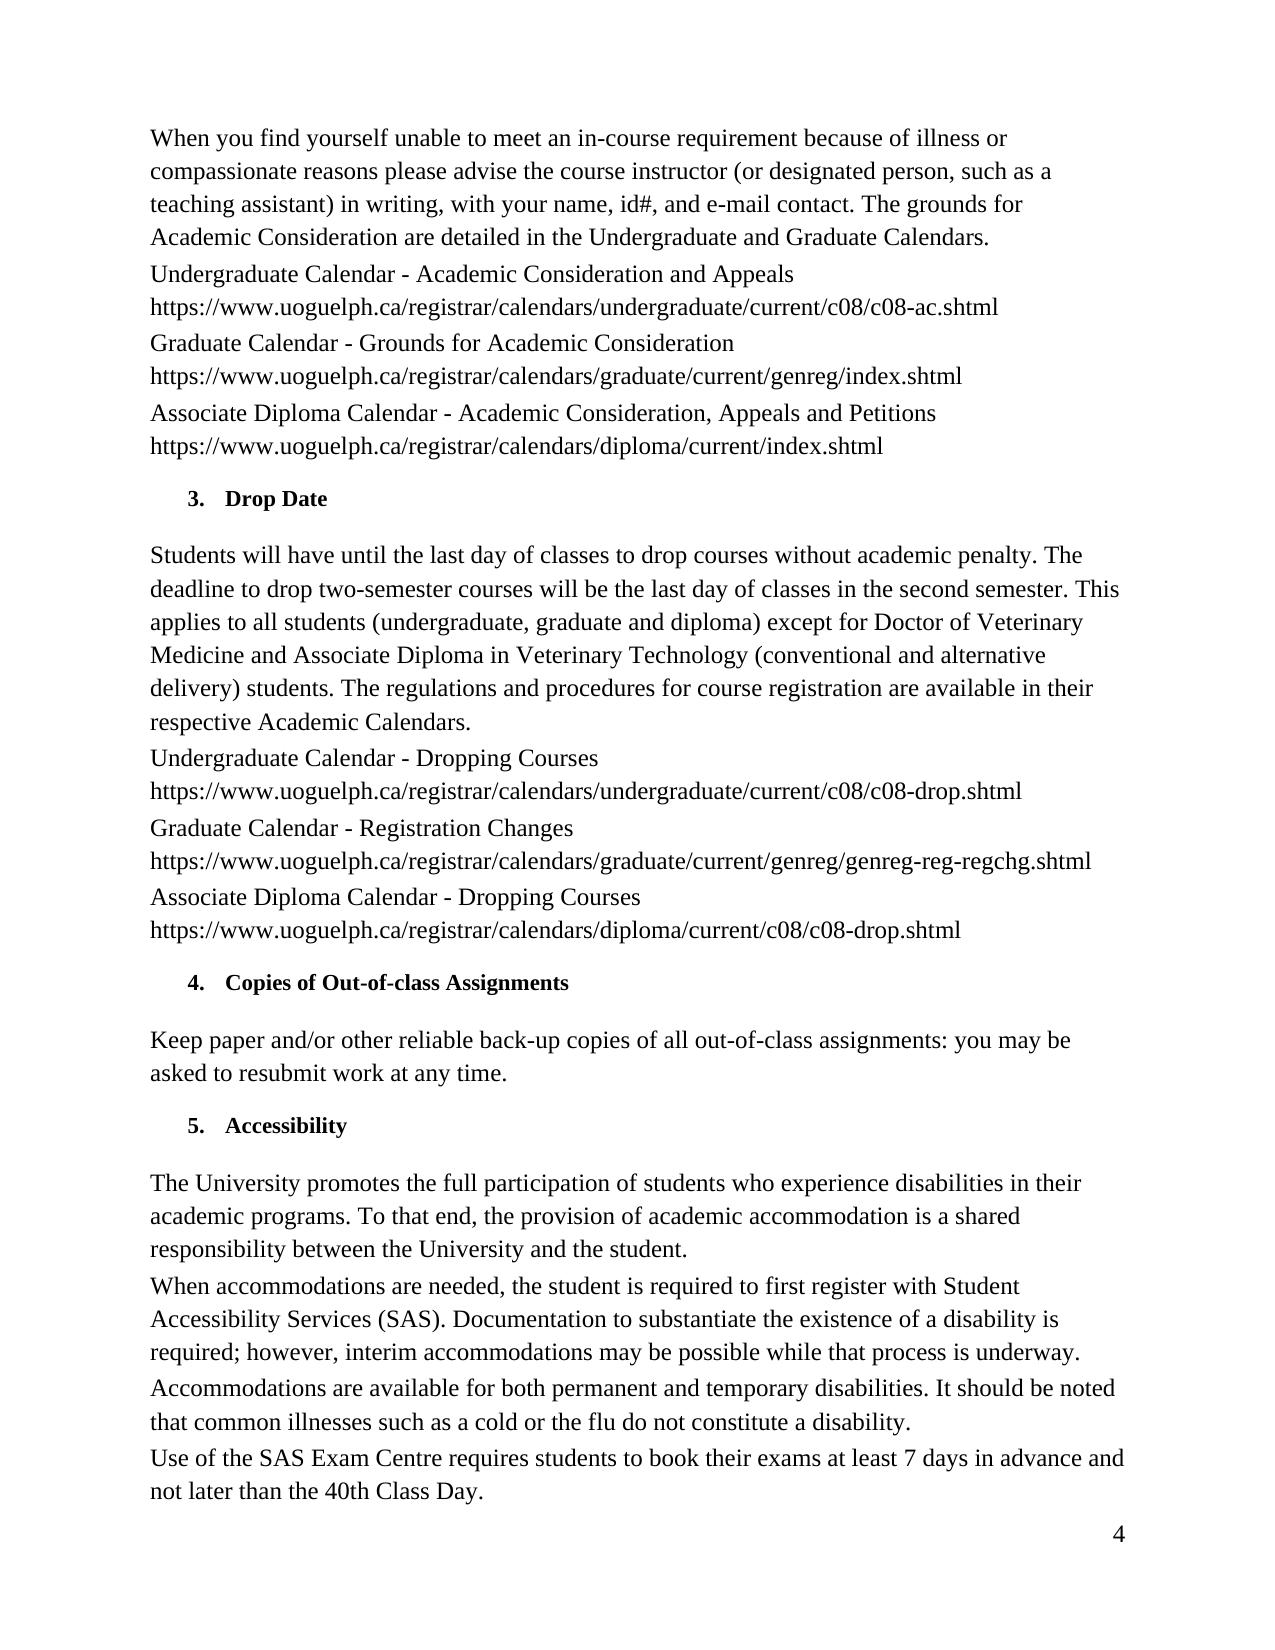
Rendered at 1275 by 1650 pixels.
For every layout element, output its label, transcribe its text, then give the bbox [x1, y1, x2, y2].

list Drop Date [187, 485, 1125, 511]
text Students will have until the last day of classes to drop courses without academic penalty. The deadline to drop two-semester courses will be the last day of classes in the second semester. This applies to all students (undergraduate, graduate and diploma) except for Doctor of Veterinary Medicine and Associate Diploma in Veterinary Technology (conventional and alternative delivery) students. The regulations and procedures for course registration are available in their respective Academic Calendars. [150, 536, 1125, 736]
text When accommodations are needed, the student is required to first register with Student Accessibility Services (SAS). Documentation to substantiate the existence of a disability is required; however, interim accommodations may be possible while that process is underway. [150, 1266, 1125, 1366]
text Undergraduate Calendar - Dropping Courses https://www.uoguelph.ca/registrar/calendars/undergraduate/current/c08/c08-drop.shtml [150, 739, 1125, 805]
text When you find yourself unable to meet an in-course requirement because of illness or compassionate reasons please advise the course instructor (or designated person, such as a teaching assistant) in writing, with your name, id#, and e-mail contact. The grounds for Academic Consideration are detailed in the Undergraduate and Graduate Calendars. [150, 118, 1125, 251]
text Associate Diploma Calendar - Dropping Courses https://www.uoguelph.ca/registrar/calendars/diploma/current/c08/c08-drop.shtml [150, 878, 1125, 944]
text Keep paper and/or other reliable back-up copies of all out-of-class assignments: you may be asked to resubmit work at any time. [150, 1021, 1125, 1087]
text Graduate Calendar - Registration Changes https://www.uoguelph.ca/registrar/calendars/graduate/current/genreg/genreg-reg-regchg.shtml [150, 808, 1125, 875]
text Accommodations are available for both permanent and temporary disabilities. It should be noted that common illnesses such as a cold or the flu do not constitute a disability. [150, 1369, 1125, 1436]
text Associate Diploma Calendar - Academic Consideration, Appeals and Petitions https://www.uoguelph.ca/registrar/calendars/diploma/current/index.shtml [150, 393, 1125, 460]
list Copies of Out-of-class Assignments [187, 969, 1125, 996]
text The University promotes the full participation of students who experience disabilities in their academic programs. To that end, the provision of academic accommodation is a shared responsibility between the University and the student. [150, 1163, 1125, 1263]
text Graduate Calendar - Grounds for Academic Consideration https://www.uoguelph.ca/registrar/calendars/graduate/current/genreg/index.shtml [150, 324, 1125, 390]
list Accessibility [187, 1112, 1125, 1138]
text Undergraduate Calendar - Academic Consideration and Appeals https://www.uoguelph.ca/registrar/calendars/undergraduate/current/c08/c08-ac.shtml [150, 254, 1125, 321]
text Use of the SAS Exam Centre requires students to book their exams at least 7 days in advance and not later than the 40th Class Day. [150, 1439, 1125, 1505]
